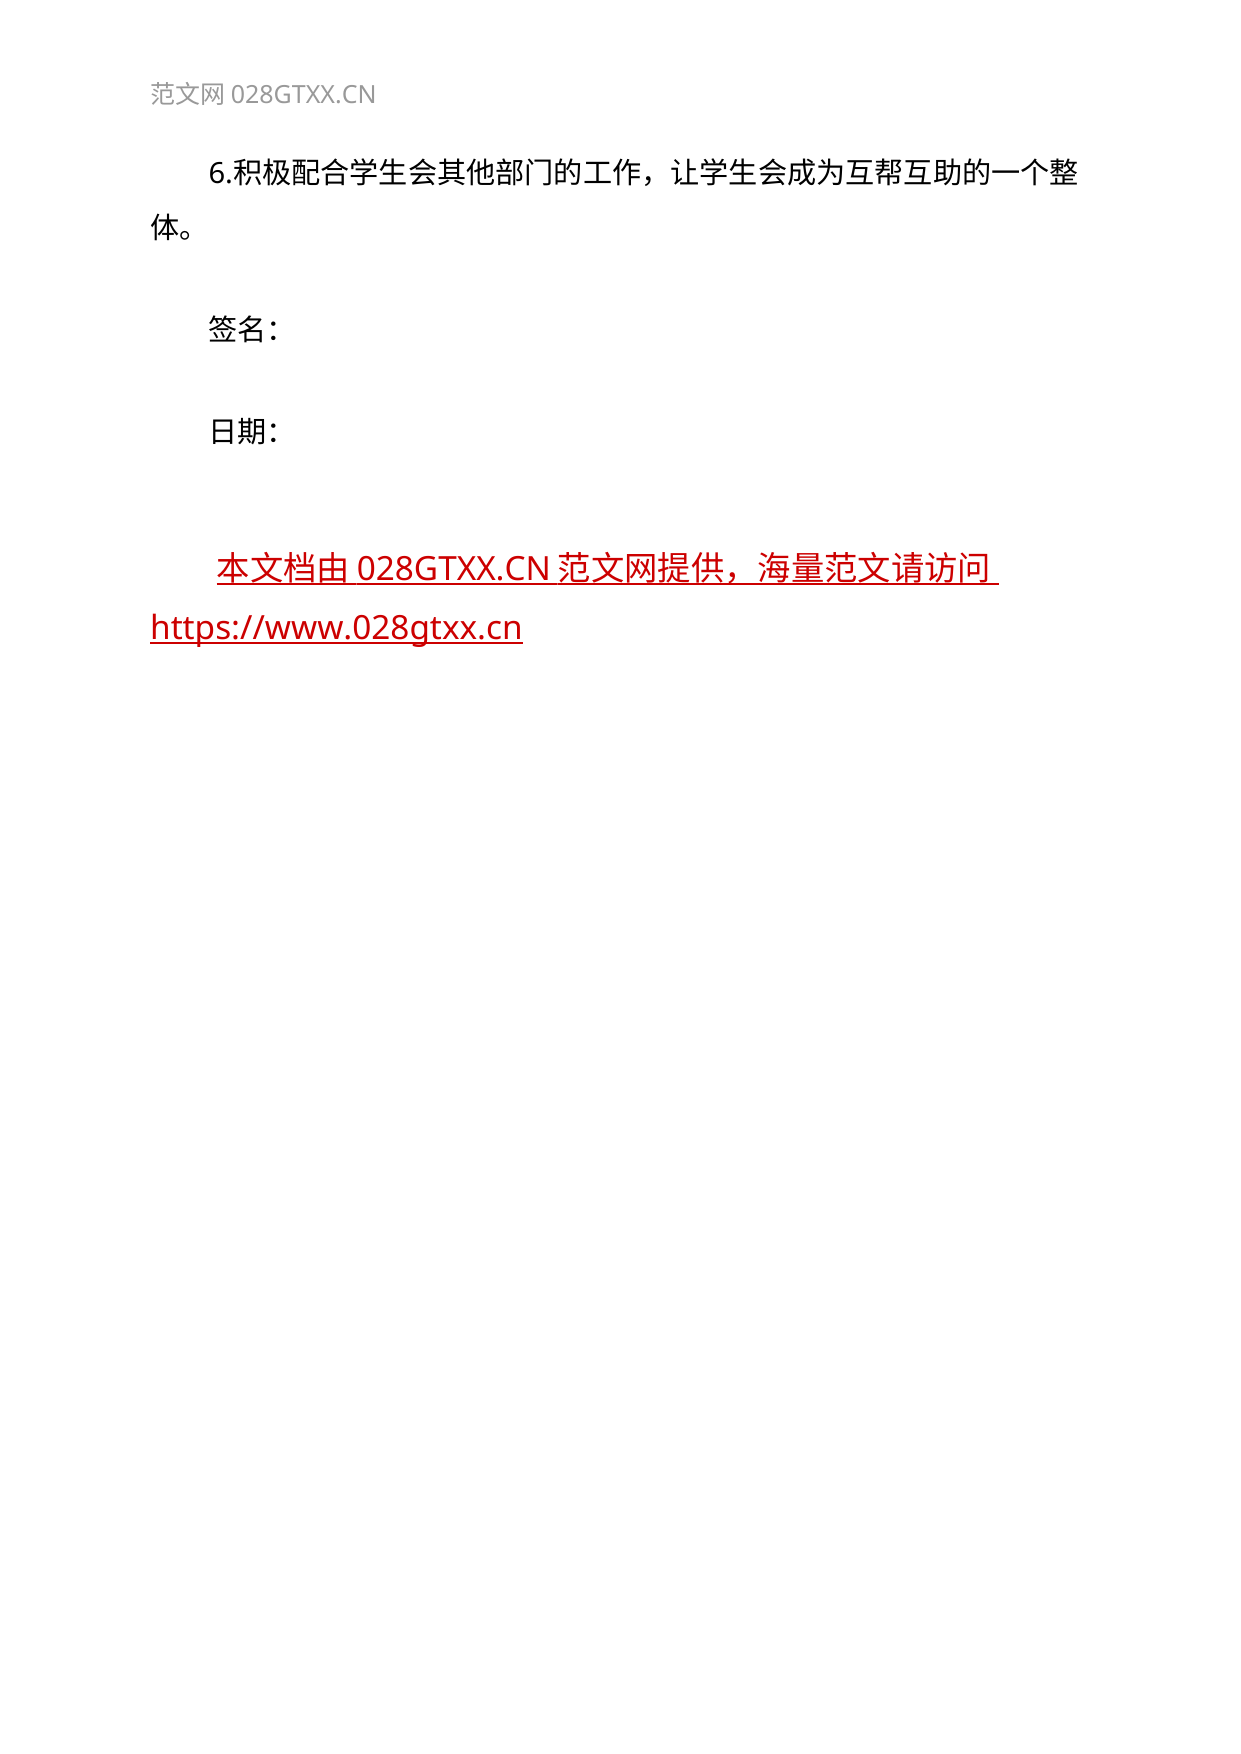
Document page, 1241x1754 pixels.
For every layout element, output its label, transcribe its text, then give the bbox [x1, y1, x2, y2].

text 日期： [150, 408, 1090, 451]
text 6.积极配合学生会其他部门的工作，让学生会成为互帮互助的一个整体。 [150, 150, 1090, 247]
text 本文档由028GTXX.CN范文网提供，海量范文请访问 https://www.028gtxx.cn [150, 542, 1090, 649]
text 签名： [150, 307, 1090, 349]
